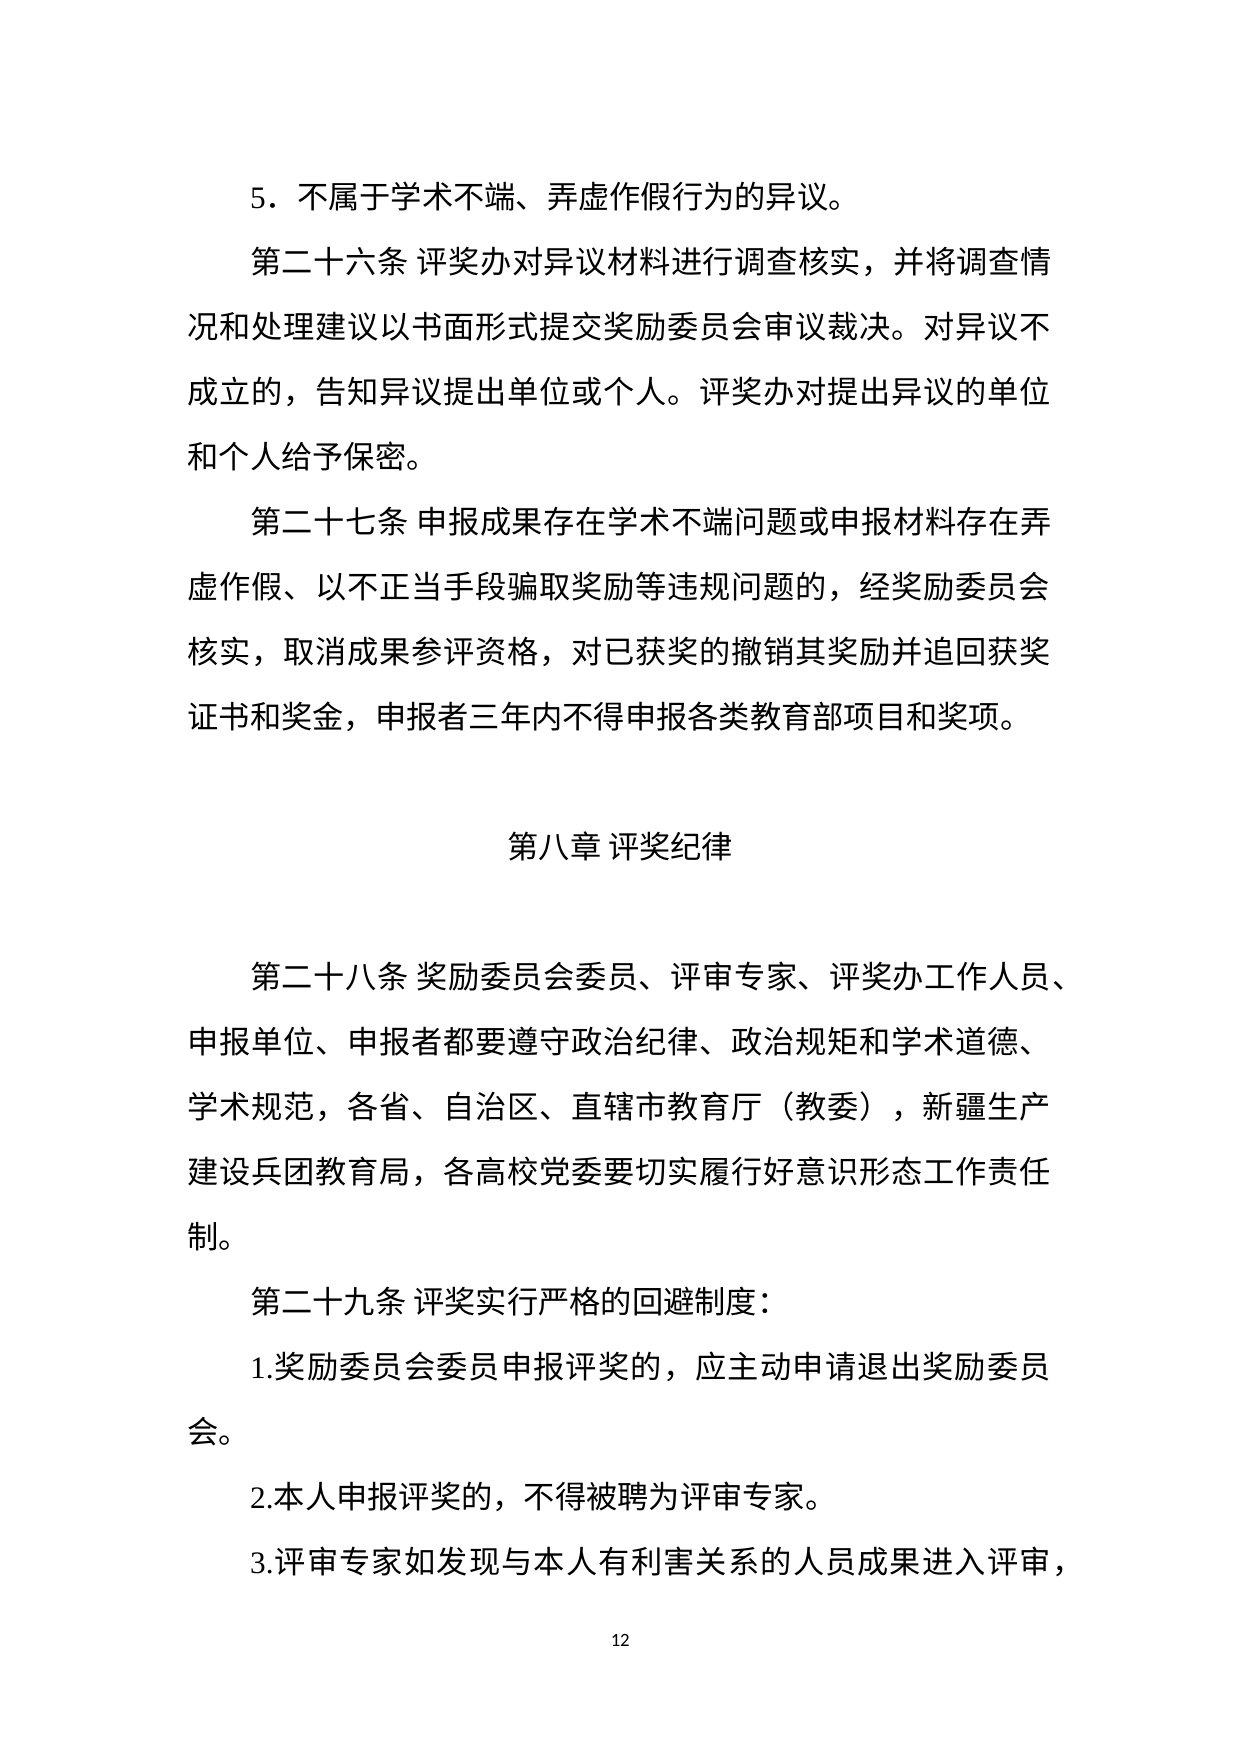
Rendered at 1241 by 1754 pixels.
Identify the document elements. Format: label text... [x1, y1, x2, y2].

text 第二十八条 奖励委员会委员、评审专家、评奖办工作人员、申报单位、申报者都要遵守政治纪律、政治规矩和学术道德、学术规范，各省、自治区、直辖市教育厅（教委），新疆生产建设兵团教育局，各高校党委要切实履行好意识形态工作责任制。 [187, 942, 1053, 1267]
text 5．不属于学术不端、弄虚作假行为的异议。 [187, 162, 1053, 227]
text 2.本人申报评奖的，不得被聘为评审专家。 [187, 1462, 1053, 1527]
text 第二十六条 评奖办对异议材料进行调查核实，并将调查情况和处理建议以书面形式提交奖励委员会审议裁决。对异议不成立的，告知异议提出单位或个人。评奖办对提出异议的单位和个人给予保密。 [187, 227, 1053, 487]
text 1.奖励委员会委员申报评奖的，应主动申请退出奖励委员会。 [187, 1332, 1053, 1462]
text 第二十九条 评奖实行严格的回避制度： [187, 1267, 1053, 1332]
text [187, 1527, 1053, 1592]
text 第八章 评奖纪律 [187, 812, 1053, 877]
text 第二十七条 申报成果存在学术不端问题或申报材料存在弄虚作假、以不正当手段骗取奖励等违规问题的，经奖励委员会核实，取消成果参评资格，对已获奖的撤销其奖励并追回获奖证书和奖金，申报者三年内不得申报各类教育部项目和奖项。 [187, 487, 1053, 747]
